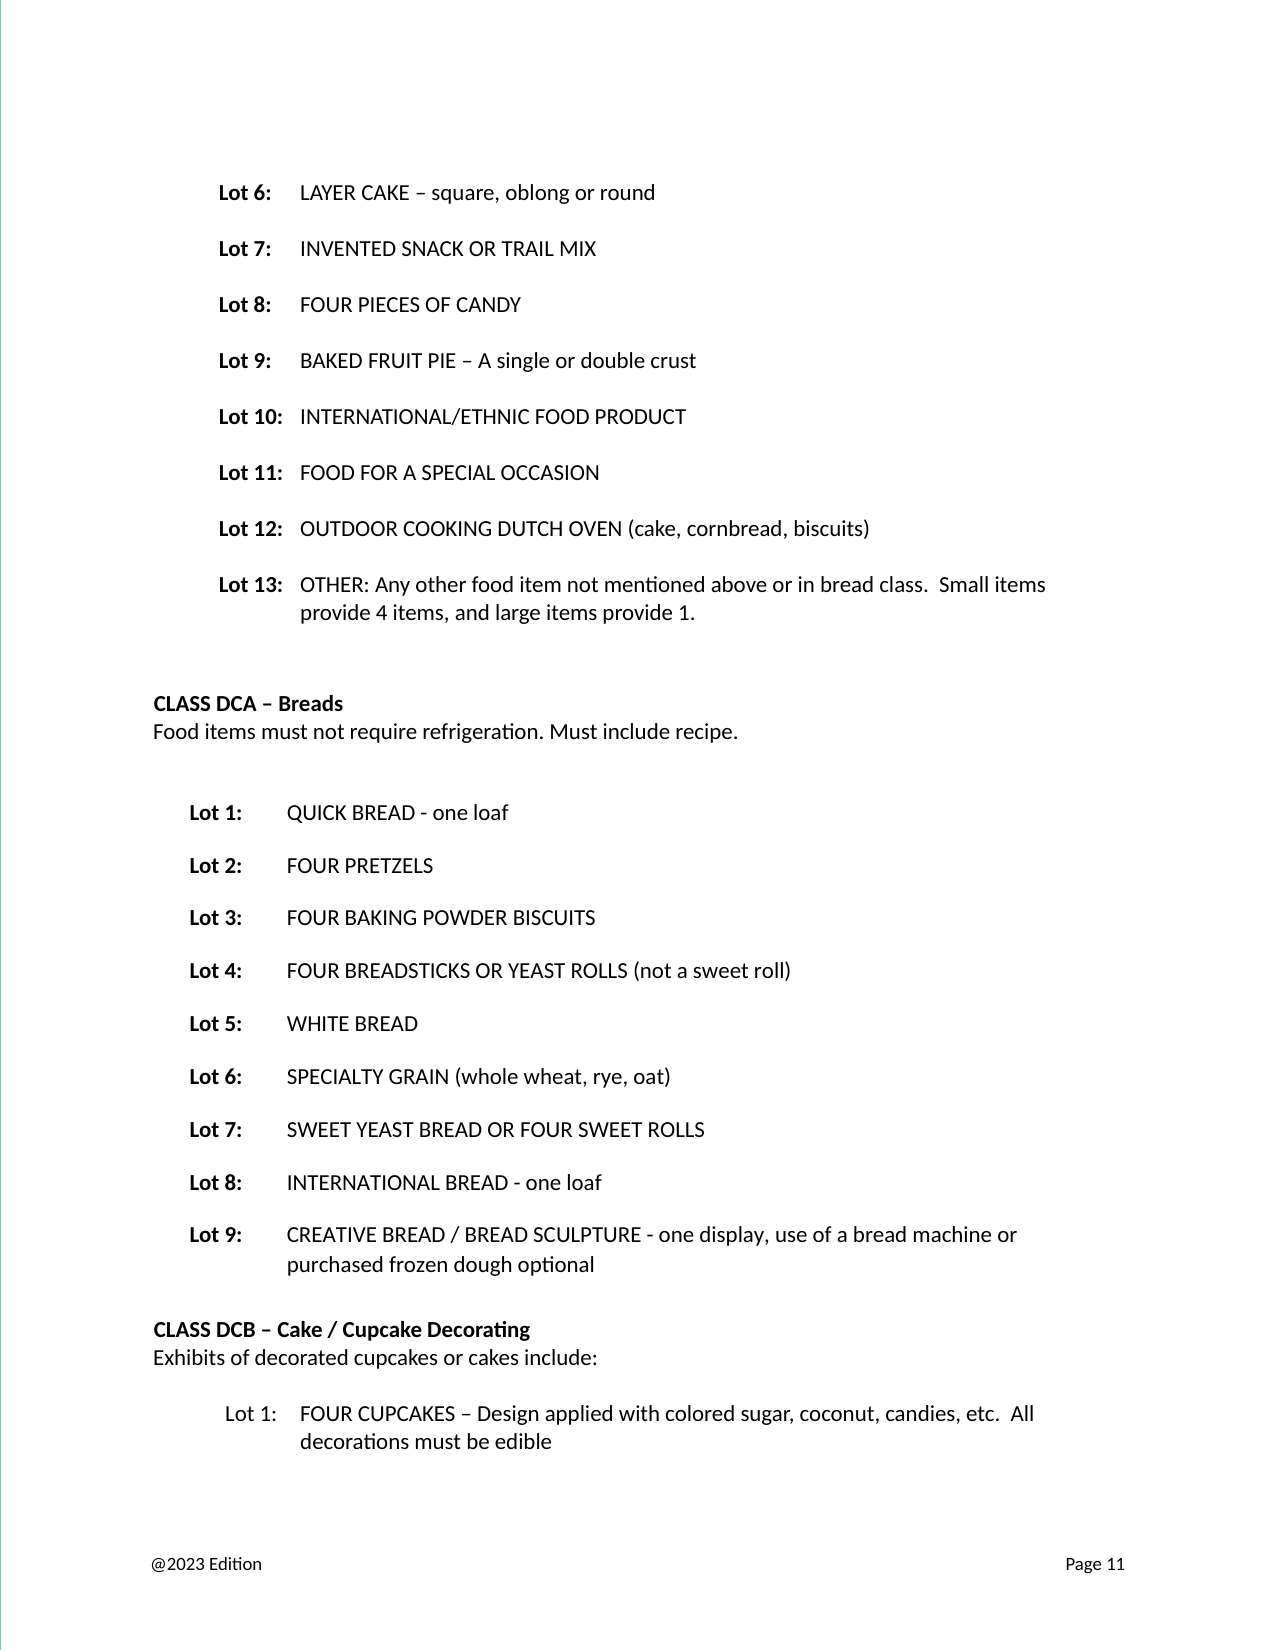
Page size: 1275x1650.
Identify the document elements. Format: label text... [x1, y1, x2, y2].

text decorations must be edible [228, 1427, 1083, 1455]
subtitle CLASS DCA – Breads [153, 689, 1024, 717]
text Lot 6: LAYER CAKE – square, oblong or round [150, 178, 1083, 206]
text Lot 11: FOOD FOR A SPECIAL OCCASION [150, 458, 1083, 486]
text Lot 10: INTERNATIONAL/ETHNIC FOOD PRODUCT [150, 402, 1083, 430]
subtitle CLASS DCB – Cake / Cupcake Decorating [153, 1315, 1024, 1343]
text Lot 7: INVENTED SNACK OR TRAIL MIX [150, 234, 1083, 262]
text Exhibits of decorated cupcakes or cakes include: [153, 1343, 1083, 1371]
text Lot 1: FOUR CUPCAKES – Design applied with colored sugar, coconut, candies, etc. All [153, 1399, 1083, 1427]
table_header Lot 1: Lot 2: Lot 3: Lot 4: Lot 5: Lot 6: Lot 7: Lot 8: Lot 9: [189, 745, 287, 1311]
table_header QUICK BREAD - one loaf FOUR PRETZELS FOUR BAKING POWDER BISCUITS FOUR BREADSTICKS OR YEAST ROLLS (not a sweet roll) WHITE BREAD SPECIALTY GRAIN (whole wheat, rye, oat) SWEET YEAST BREAD OR FOUR SWEET ROLLS INTERNATIONAL BREAD - one loaf CREATIVE BREAD / BREAD SCULPTURE - one display, use of a bread machine or purchased frozen dough optional [287, 745, 1100, 1311]
text Food items must not require refrigeration. Must include recipe. [153, 717, 1083, 745]
text Lot 8: FOUR PIECES OF CANDY [150, 290, 1083, 318]
text provide 4 items, and large items provide 1. [225, 598, 1083, 626]
text Lot 12: OUTDOOR COOKING DUTCH OVEN (cake, cornbread, biscuits) [150, 514, 1083, 542]
text Lot 9: BAKED FRUIT PIE – A single or double crust [150, 346, 1083, 374]
text Lot 13: OTHER: Any other food item not mentioned above or in bread class. Small items [150, 570, 1083, 598]
